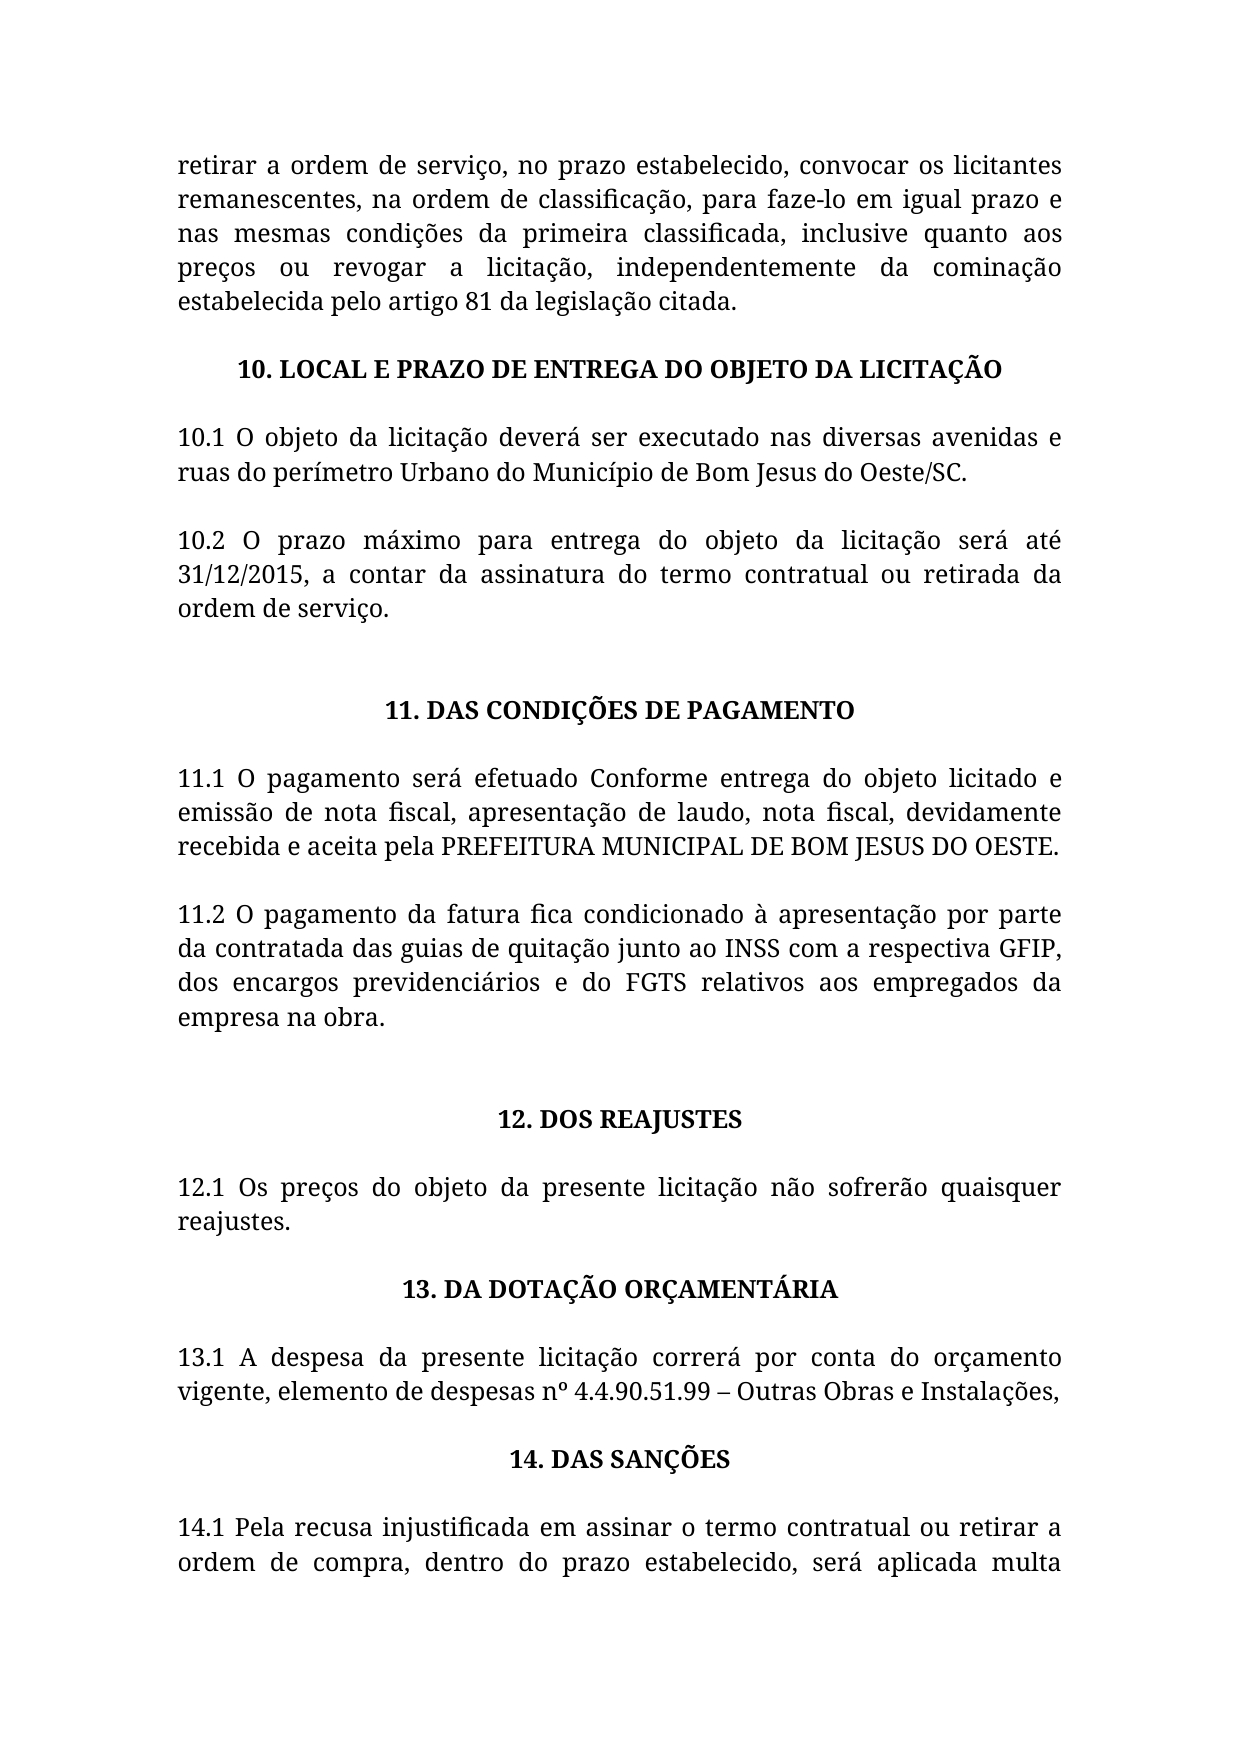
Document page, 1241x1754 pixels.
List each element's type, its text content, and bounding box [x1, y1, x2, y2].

text 14. DAS SANÇÕES [177, 1442, 1063, 1476]
text 11.1 O pagamento será efetuado Conforme entrega do objeto licitado e emissão de nota fiscal, apresentação de laudo, nota fiscal, devidamente recebida e aceita pela PREFEITURA MUNICIPAL DE BOM JESUS DO OESTE. [177, 761, 1063, 863]
text 10. LOCAL E PRAZO DE ENTREGA DO OBJETO DA LICITAÇÃO [177, 352, 1063, 386]
text 11. DAS CONDIÇÕES DE PAGAMENTO [177, 693, 1063, 727]
text 10.1 O objeto da licitação deverá ser executado nas diversas avenidas e ruas do perímetro Urbano do Município de Bom Jesus do Oeste/SC. [177, 420, 1063, 488]
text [177, 1510, 1063, 1578]
text 10.2 O prazo máximo para entrega do objeto da licitação será até 31/12/2015, a contar da assinatura do termo contratual ou retirada da ordem de serviço. [177, 522, 1063, 624]
text 11.2 O pagamento da fatura fica condicionado à apresentação por parte da contratada das guias de quitação junto ao INSS com a respectiva GFIP, dos encargos previdenciários e do FGTS relativos aos empregados da empresa na obra. [177, 897, 1063, 1033]
text 13.1 A despesa da presente licitação correrá por conta do orçamento vigente, elemento de despesas nº 4.4.90.51.99 – Outras Obras e Instalações, [177, 1340, 1063, 1408]
text 12. DOS REAJUSTES [177, 1101, 1063, 1135]
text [177, 148, 1063, 318]
text 13. DA DOTAÇÃO ORÇAMENTÁRIA [177, 1272, 1063, 1306]
text 12.1 Os preços do objeto da presente licitação não sofrerão quaisquer reajustes. [177, 1169, 1063, 1238]
